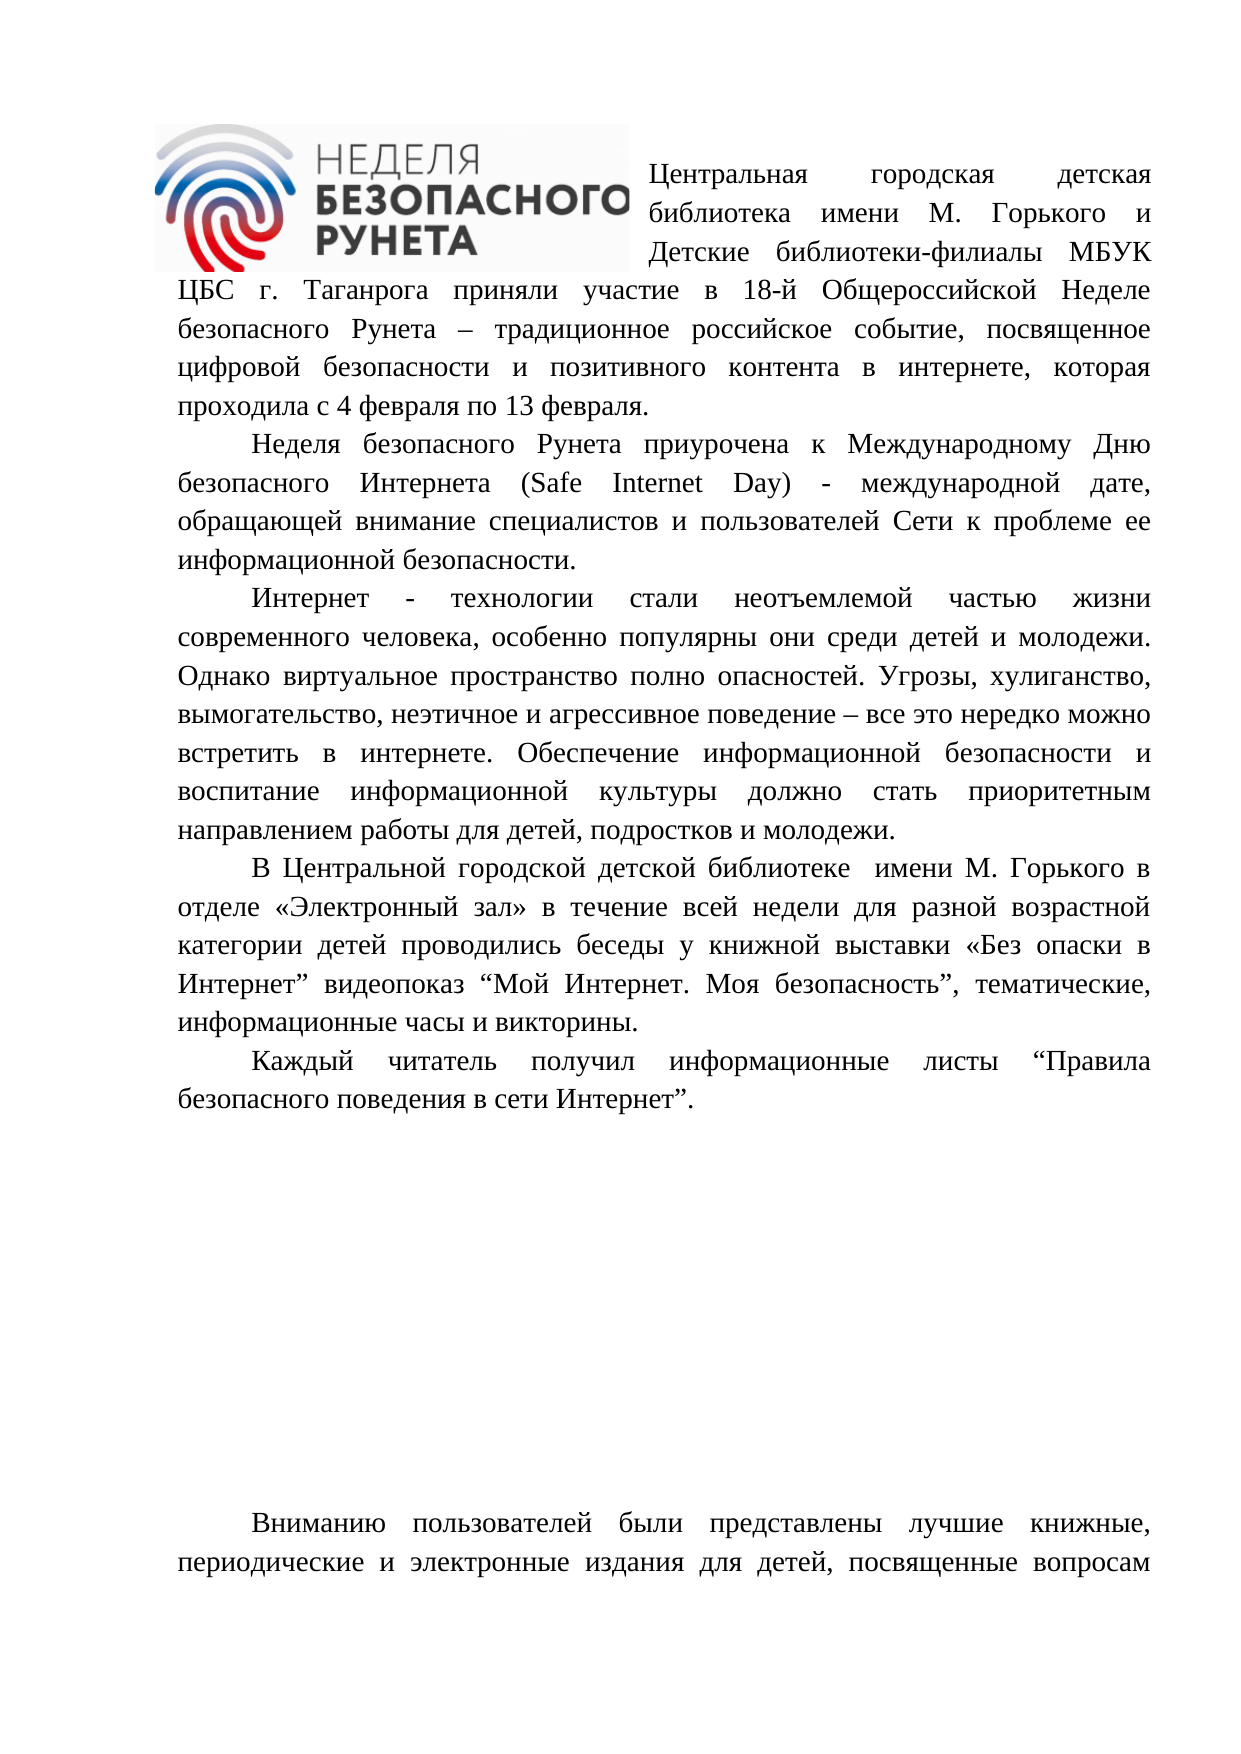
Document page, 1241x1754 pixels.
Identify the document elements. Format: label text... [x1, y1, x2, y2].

picture [154, 124, 630, 272]
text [177, 1506, 1152, 1578]
text Каждый читатель получил информационные листы “Правила безопасного поведения в сети Интернет”. [177, 1043, 1152, 1115]
text В Центральной городской детской библиотеке имени М. Горького в отделе «Электронный зал» в течение всей недели для разной возрастной категории детей проводились беседы у книжной выставки «Без опаски в Интернет” видеопоказ “Мой Интернет. Моя безопасность”, тематические, информационные часы и викторины. [177, 850, 1152, 1038]
text Центральная городская детская библиотека имени М. Горького и Детские библиотеки-филиалы МБУК ЦБС г. Таганрога приняли участие в 18-й Общероссийской Неделе безопасного Рунета – традиционное российское событие, посвященное цифровой безопасности и позитивного контента в интернете, которая проходила с 4 февраля по 13 февраля. [177, 118, 1152, 421]
text Интернет - технологии стали неотъемлемой частью жизни современного человека, особенно популярны они среди детей и молодежи. Однако виртуальное пространство полно опасностей. Угрозы, хулиганство, вымогательство, неэтичное и агрессивное поведение – все это нередко можно встретить в интернете. Обеспечение информационной безопасности и воспитание информационной культуры должно стать приоритетным направлением работы для детей, подростков и молодежи. [177, 581, 1152, 845]
text Неделя безопасного Рунета приурочена к Международному Дню безопасного Интернета (Safe Internet Day) - международной дате, обращающей внимание специалистов и пользователей Сети к проблеме ее информационной безопасности. [177, 426, 1152, 576]
